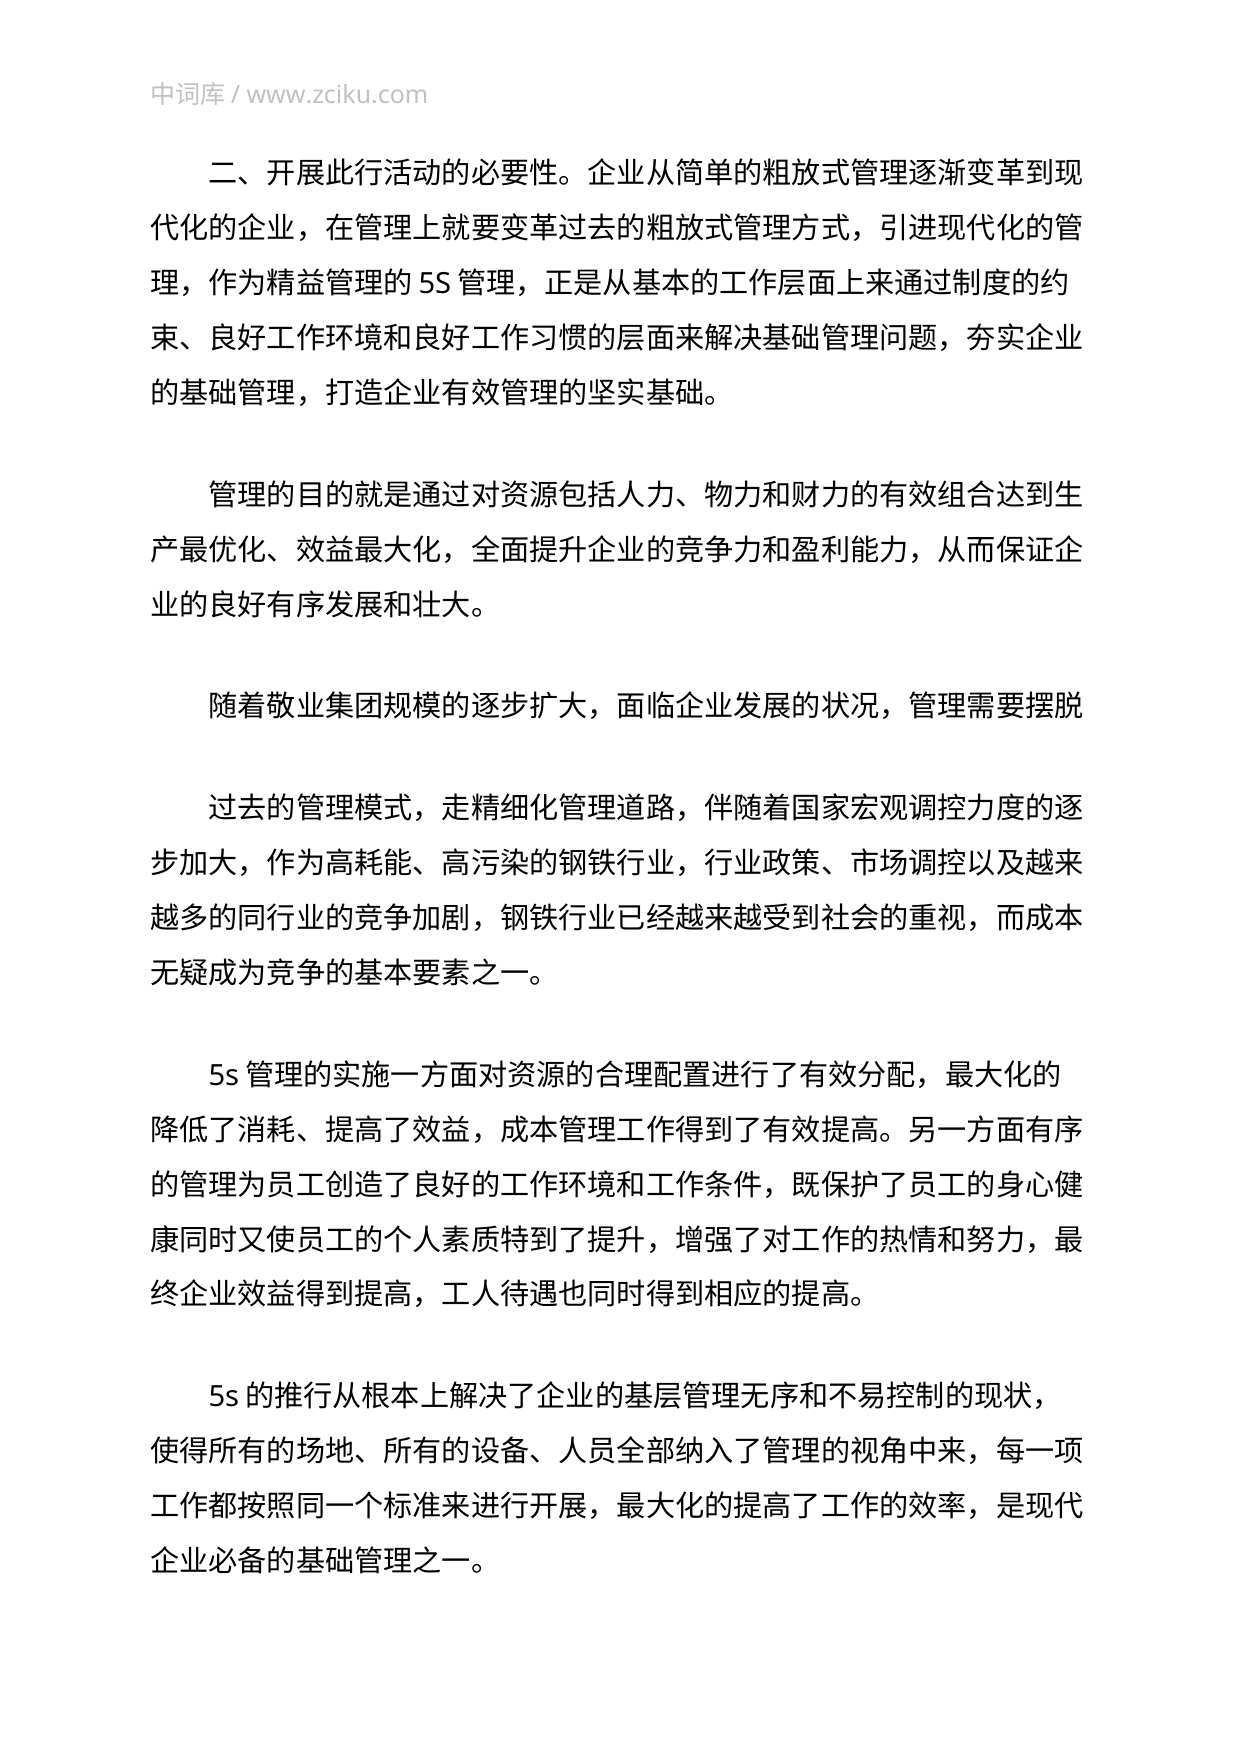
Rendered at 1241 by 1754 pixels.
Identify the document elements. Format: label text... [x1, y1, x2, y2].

text 随着敬业集团规模的逐步扩大，面临企业发展的状况，管理需要摆脱 [150, 683, 1090, 725]
text 二、开展此行活动的必要性。企业从简单的粗放式管理逐渐变革到现代化的企业，在管理上就要变革过去的粗放式管理方式，引进现代化的管理，作为精益管理的5S管理，正是从基本的工作层面上来通过制度的约束、良好工作环境和良好工作习惯的层面来解决基础管理问题，夯实企业的基础管理，打造企业有效管理的坚实基础。 [150, 150, 1090, 412]
text 5s的推行从根本上解决了企业的基层管理无序和不易控制的现状，使得所有的场地、所有的设备、人员全部纳入了管理的视角中来，每一项工作都按照同一个标准来进行开展，最大化的提高了工作的效率，是现代企业必备的基础管理之一。 [150, 1373, 1090, 1580]
text 过去的管理模式，走精细化管理道路，伴随着国家宏观调控力度的逐步加大，作为高耗能、高污染的钢铁行业，行业政策、市场调控以及越来越多的同行业的竞争加剧，钢铁行业已经越来越受到社会的重视，而成本无疑成为竞争的基本要素之一。 [150, 785, 1090, 992]
text 管理的目的就是通过对资源包括人力、物力和财力的有效组合达到生产最优化、效益最大化，全面提升企业的竞争力和盈利能力，从而保证企业的良好有序发展和壮大。 [150, 471, 1090, 623]
text 5s管理的实施一方面对资源的合理配置进行了有效分配，最大化的降低了消耗、提高了效益，成本管理工作得到了有效提高。另一方面有序的管理为员工创造了良好的工作环境和工作条件，既保护了员工的身心健康同时又使员工的个人素质特到了提升，增强了对工作的热情和努力，最终企业效益得到提高，工人待遇也同时得到相应的提高。 [150, 1051, 1090, 1313]
